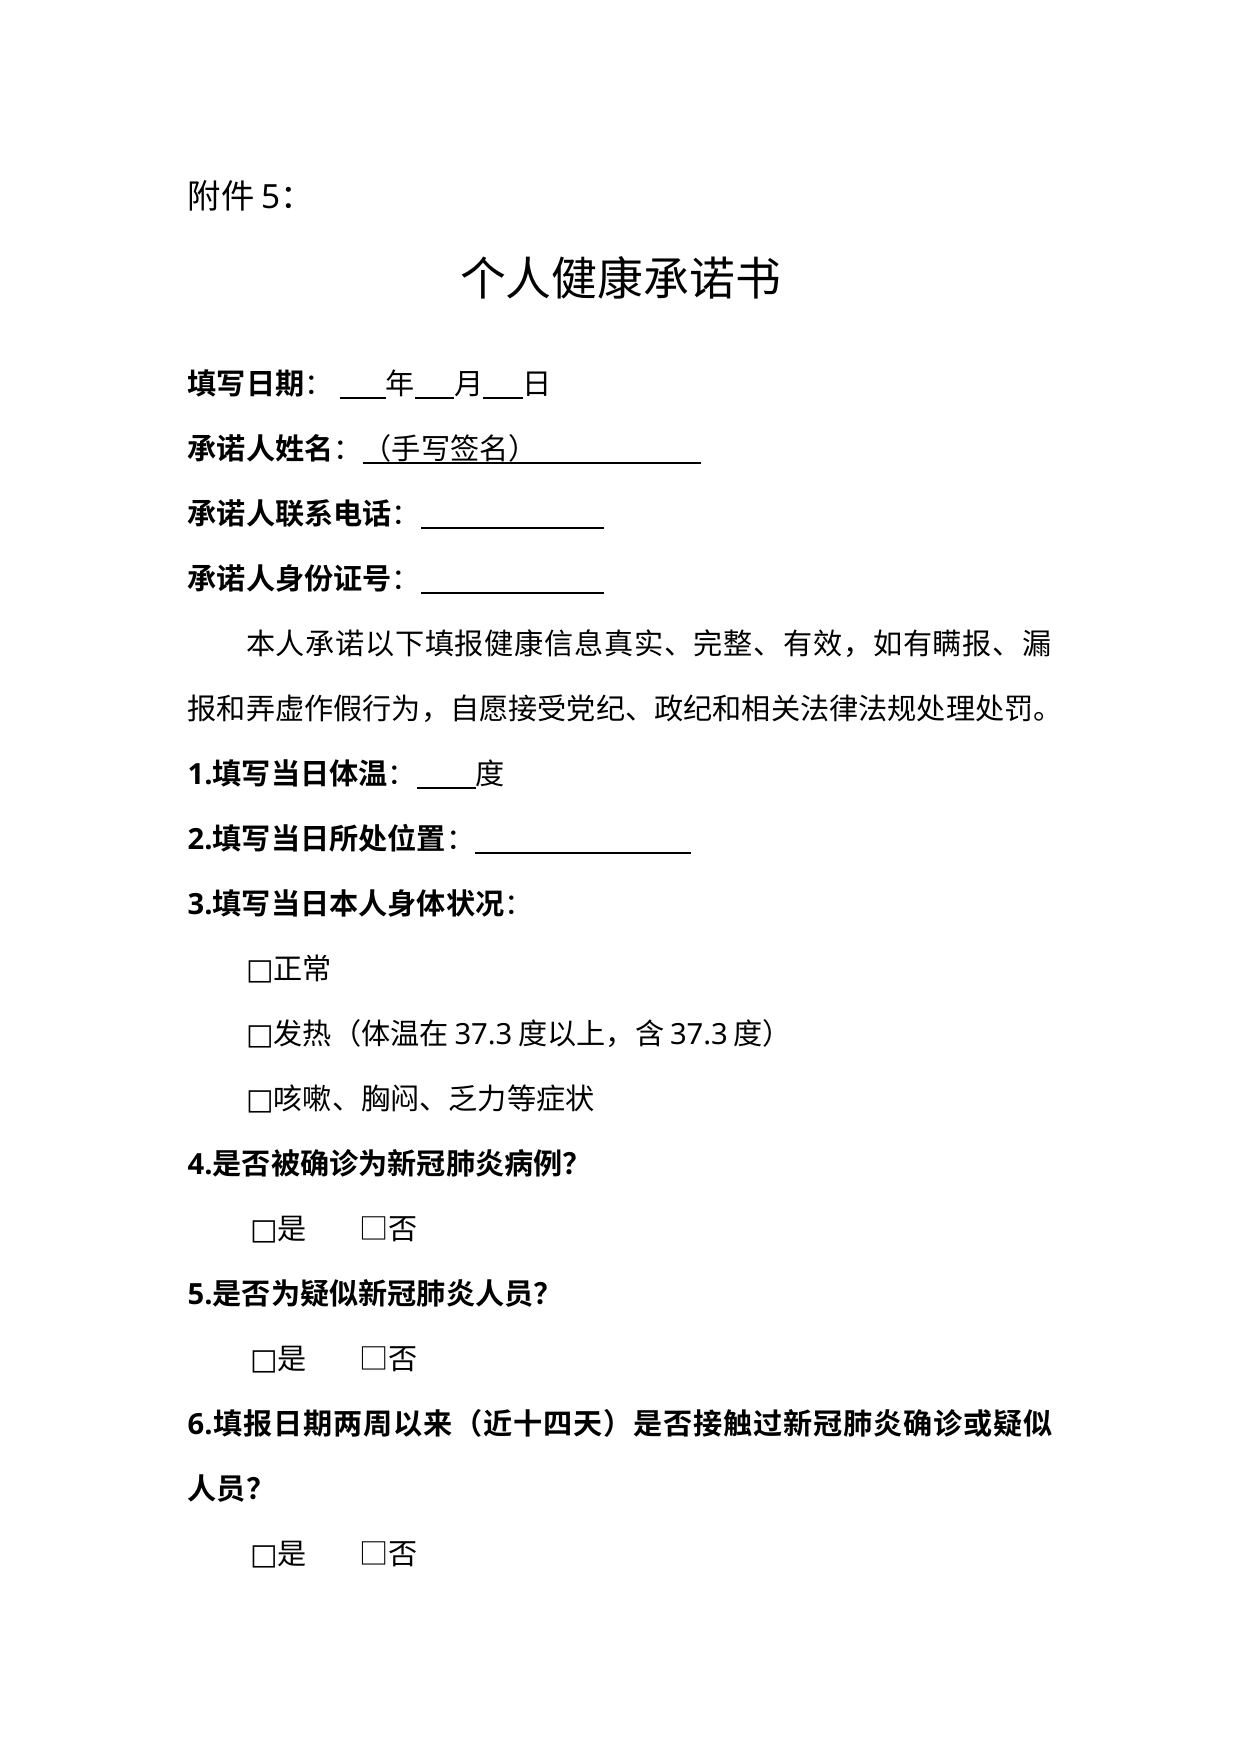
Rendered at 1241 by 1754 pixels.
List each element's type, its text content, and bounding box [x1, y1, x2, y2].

text 个人健康承诺书 [187, 227, 1053, 324]
text □正常 [187, 934, 1053, 999]
text 1.填写当日体温： 度 [187, 739, 1053, 804]
text □是 □否 [187, 1194, 1053, 1259]
text 附件5： [187, 162, 1053, 227]
text 承诺人姓名：（手写签名） [187, 414, 1053, 479]
text 2.填写当日所处位置： [187, 804, 1053, 869]
text 承诺人联系电话： [187, 479, 1053, 544]
text □咳嗽、胸闷、乏力等症状 [187, 1064, 1053, 1129]
text 承诺人身份证号： [187, 544, 1053, 609]
text 3.填写当日本人身体状况： [187, 869, 1053, 934]
text □是 □否 [187, 1519, 1053, 1584]
text □发热（体温在37.3度以上，含37.3度） [187, 999, 1053, 1064]
text 5.是否为疑似新冠肺炎人员？ [187, 1259, 1053, 1324]
text 本人承诺以下填报健康信息真实、完整、有效，如有瞒报、漏报和弄虚作假行为，自愿接受党纪、政纪和相关法律法规处理处罚。 [187, 609, 1053, 739]
text □是 □否 [187, 1324, 1053, 1389]
text 6.填报日期两周以来（近十四天）是否接触过新冠肺炎确诊或疑似人员？ [187, 1389, 1053, 1519]
text 填写日期： 年 月 日 [187, 349, 1053, 414]
text 4.是否被确诊为新冠肺炎病例？ [187, 1129, 1053, 1194]
